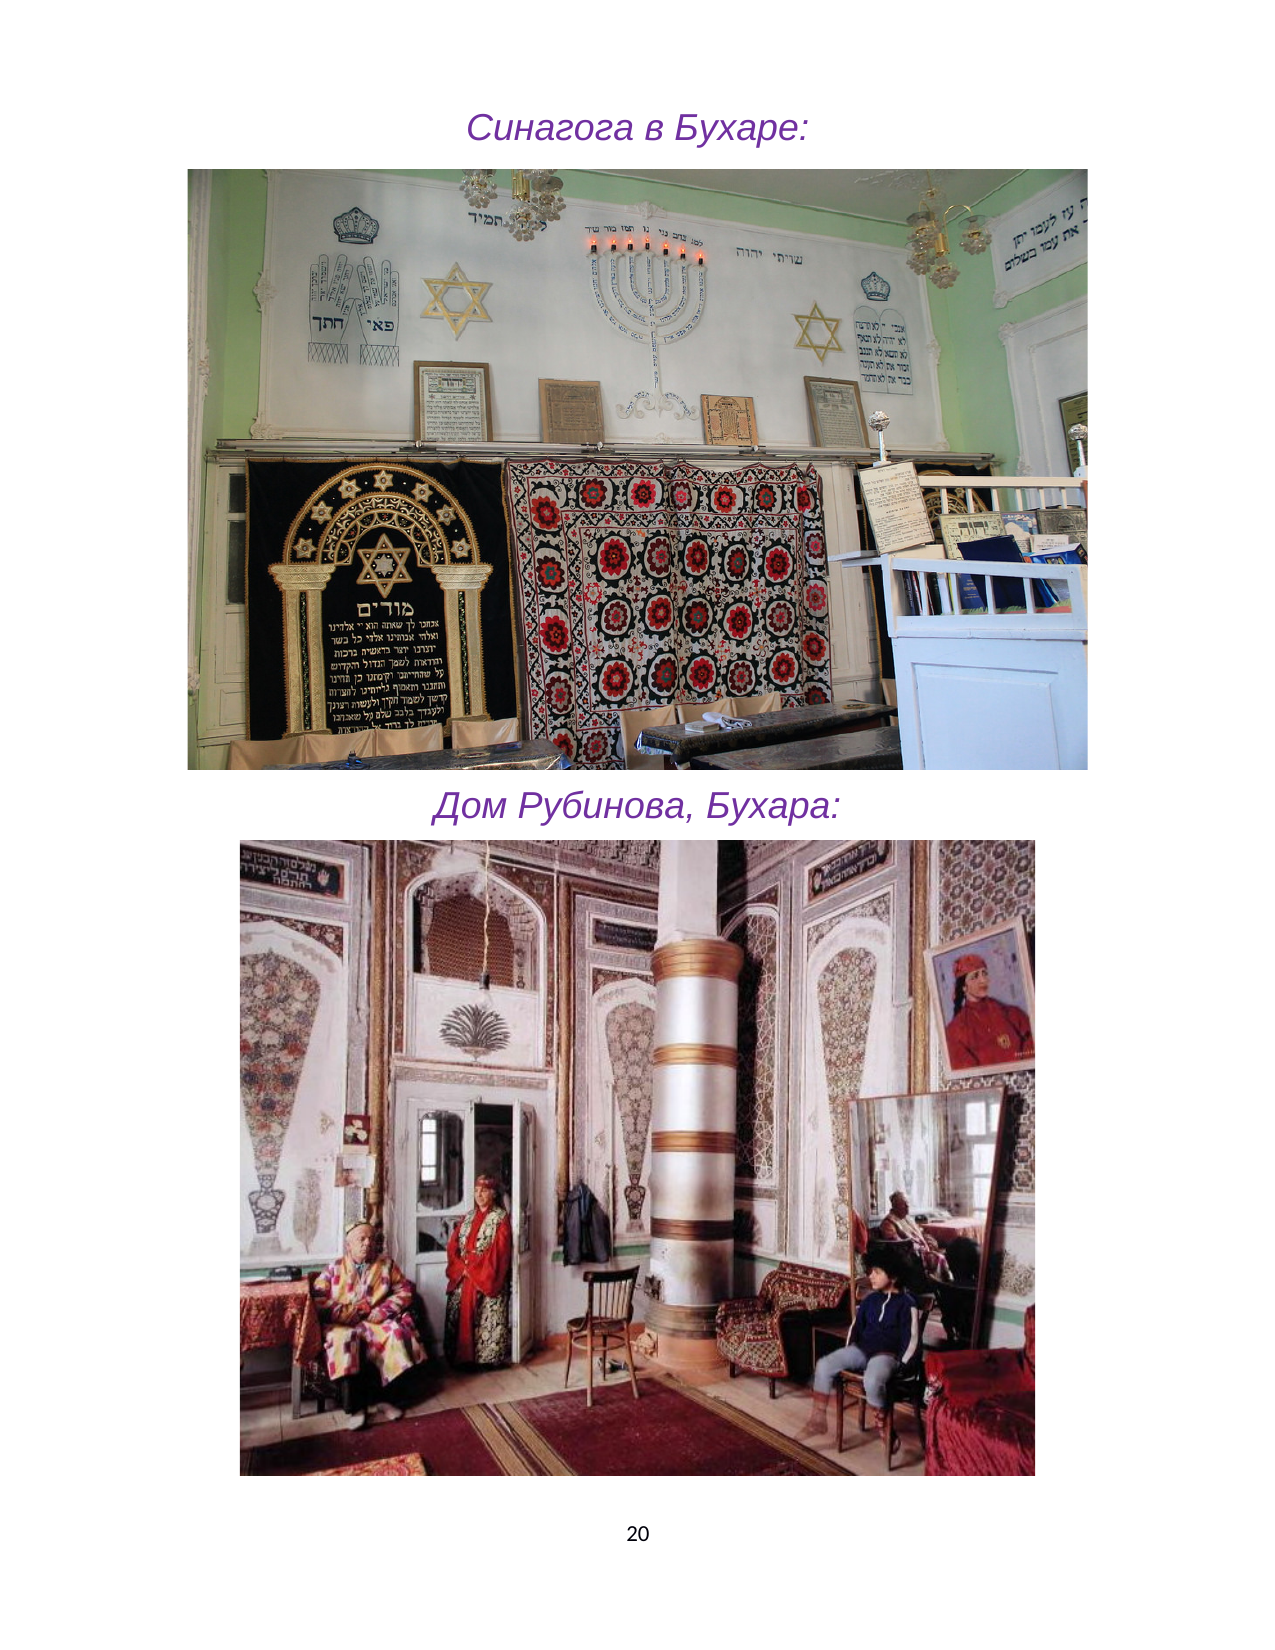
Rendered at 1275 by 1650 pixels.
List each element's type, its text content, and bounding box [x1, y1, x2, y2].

picture [239, 840, 1036, 1476]
picture [187, 169, 1088, 770]
text Синагога в Бухаре: [105, 105, 1170, 148]
